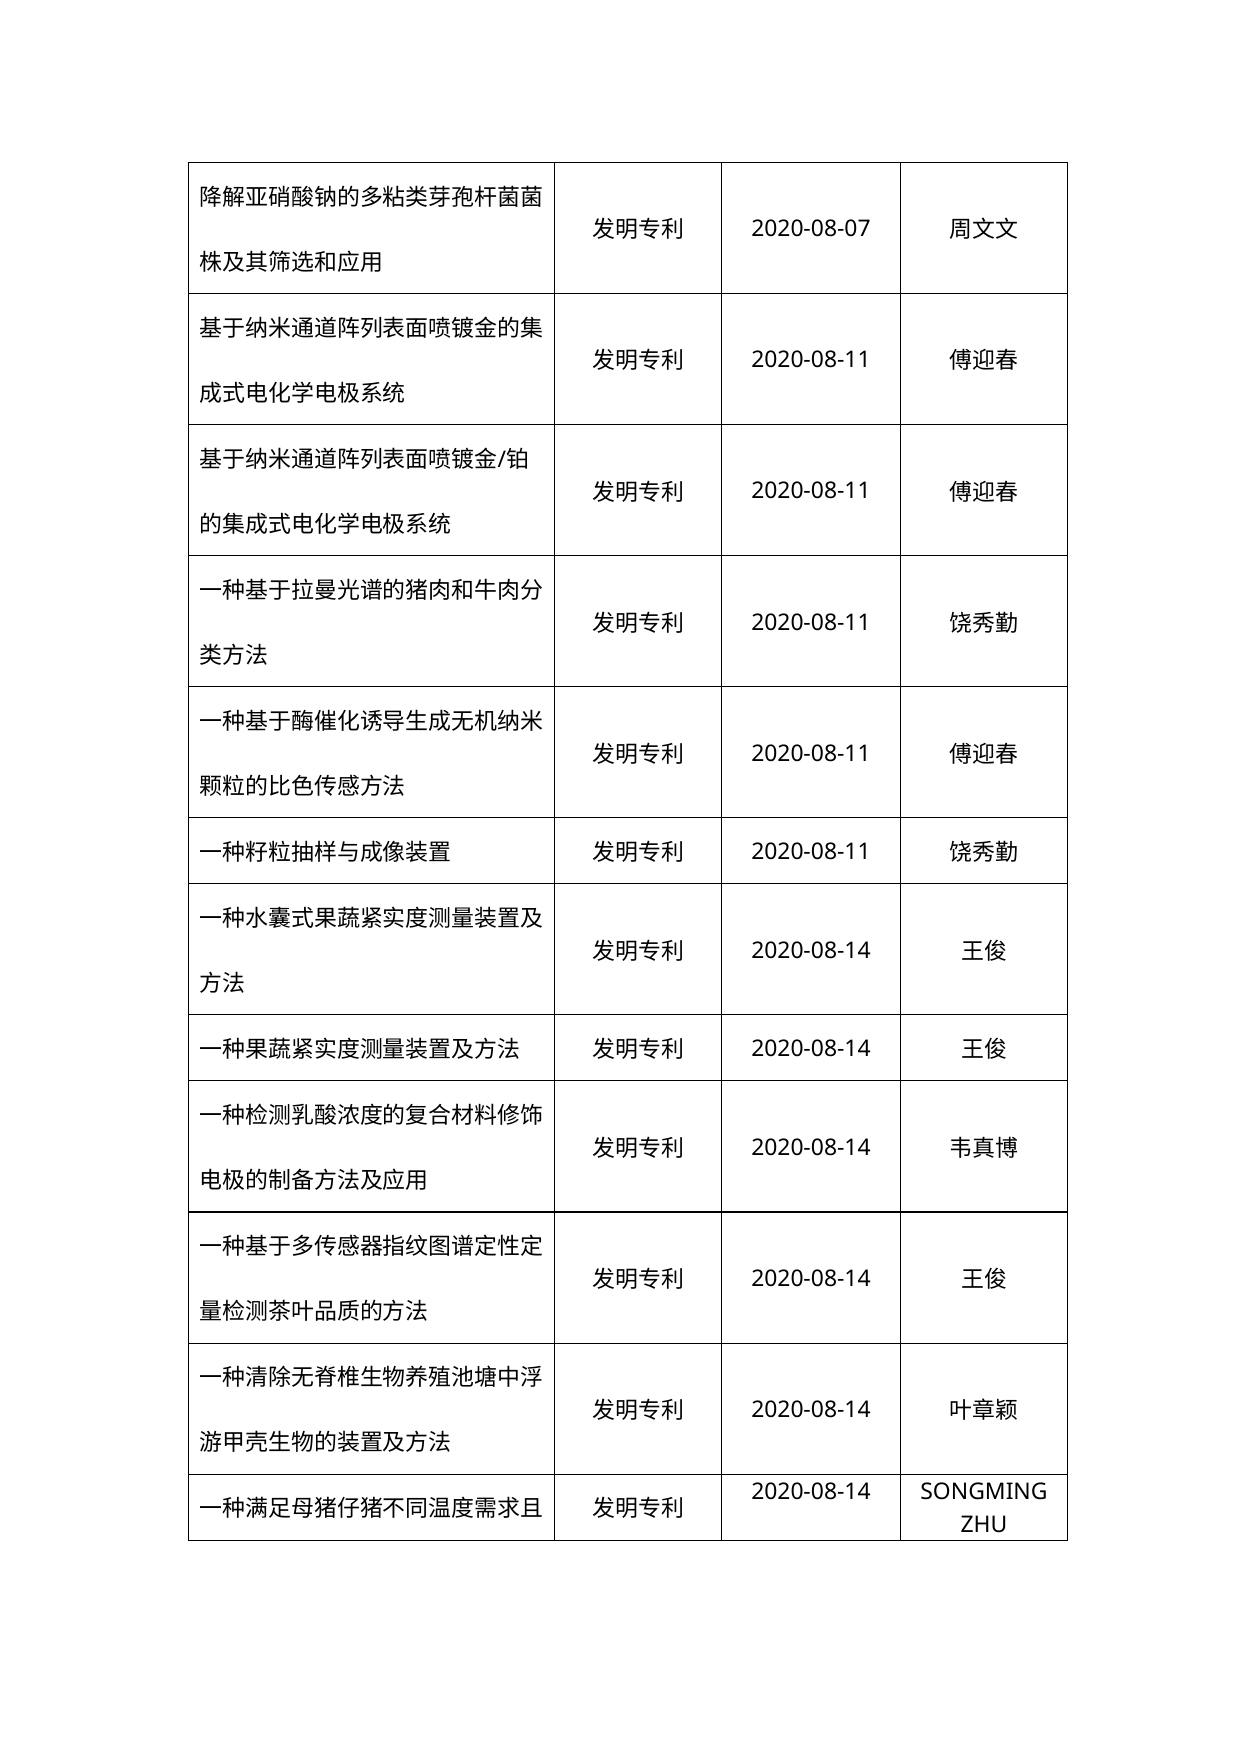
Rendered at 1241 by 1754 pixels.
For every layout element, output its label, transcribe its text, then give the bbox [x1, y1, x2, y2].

table_cell 基于纳米通道阵列表面喷镀金/铂的集成式电化学电极系统 [189, 425, 554, 555]
table_cell 王俊 [901, 1015, 1067, 1080]
table_cell 一种基于拉曼光谱的猪肉和牛肉分类方法 [189, 556, 554, 686]
table_cell 基于纳米通道阵列表面喷镀金的集成式电化学电极系统 [189, 294, 554, 424]
table_cell 王俊 [901, 1213, 1067, 1342]
table_cell 2020-08-11 [722, 818, 900, 883]
table_cell 傅迎春 [901, 294, 1067, 424]
table_cell 2020-08-14 [722, 1213, 900, 1342]
table_cell 周文文 [901, 163, 1067, 293]
table_cell 发明专利 [555, 425, 721, 555]
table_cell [189, 1475, 554, 1539]
table_cell 2020-08-11 [722, 687, 900, 817]
table_cell 发明专利 [555, 294, 721, 424]
table_cell 一种籽粒抽样与成像装置 [189, 818, 554, 883]
table_cell 2020-08-14 [722, 1015, 900, 1080]
table_cell 傅迎春 [901, 425, 1067, 555]
table_cell 傅迎春 [901, 687, 1067, 817]
table_cell 一种检测乳酸浓度的复合材料修饰电极的制备方法及应用 [189, 1081, 554, 1211]
table_cell 一种果蔬紧实度测量装置及方法 [189, 1015, 554, 1080]
table_cell 2020-08-14 [722, 884, 900, 1014]
table_cell 发明专利 [555, 1213, 721, 1342]
table_cell 2020-08-14 [722, 1344, 900, 1473]
table_cell 饶秀勤 [901, 818, 1067, 883]
table_cell 2020-08-07 [722, 163, 900, 293]
table_cell 发明专利 [555, 1081, 721, 1211]
table_cell SONGMING ZHU [901, 1475, 1067, 1539]
table_cell 2020-08-11 [722, 425, 900, 555]
table_cell 一种清除无脊椎生物养殖池塘中浮游甲壳生物的装置及方法 [189, 1344, 554, 1473]
table_cell 一种基于多传感器指纹图谱定性定量检测茶叶品质的方法 [189, 1213, 554, 1342]
table_cell 发明专利 [555, 884, 721, 1014]
table_cell 韦真博 [901, 1081, 1067, 1211]
table_cell 发明专利 [555, 1344, 721, 1473]
table_cell 发明专利 [555, 687, 721, 817]
table_cell 发明专利 [555, 556, 721, 686]
table_cell 饶秀勤 [901, 556, 1067, 686]
table_cell 叶章颖 [901, 1344, 1067, 1473]
table_cell 发明专利 [555, 818, 721, 883]
table_cell 发明专利 [555, 163, 721, 293]
table_cell 一种基于酶催化诱导生成无机纳米颗粒的比色传感方法 [189, 687, 554, 817]
table_cell 降解亚硝酸钠的多粘类芽孢杆菌菌株及其筛选和应用 [189, 163, 554, 293]
table_cell 2020-08-11 [722, 556, 900, 686]
table_cell 王俊 [901, 884, 1067, 1014]
table_cell 2020-08-11 [722, 294, 900, 424]
table_cell 一种水囊式果蔬紧实度测量装置及方法 [189, 884, 554, 1014]
table_cell 2020-08-14 [722, 1475, 900, 1539]
table_cell 发明专利 [555, 1475, 721, 1539]
table_cell 2020-08-14 [722, 1081, 900, 1211]
table_cell 发明专利 [555, 1015, 721, 1080]
